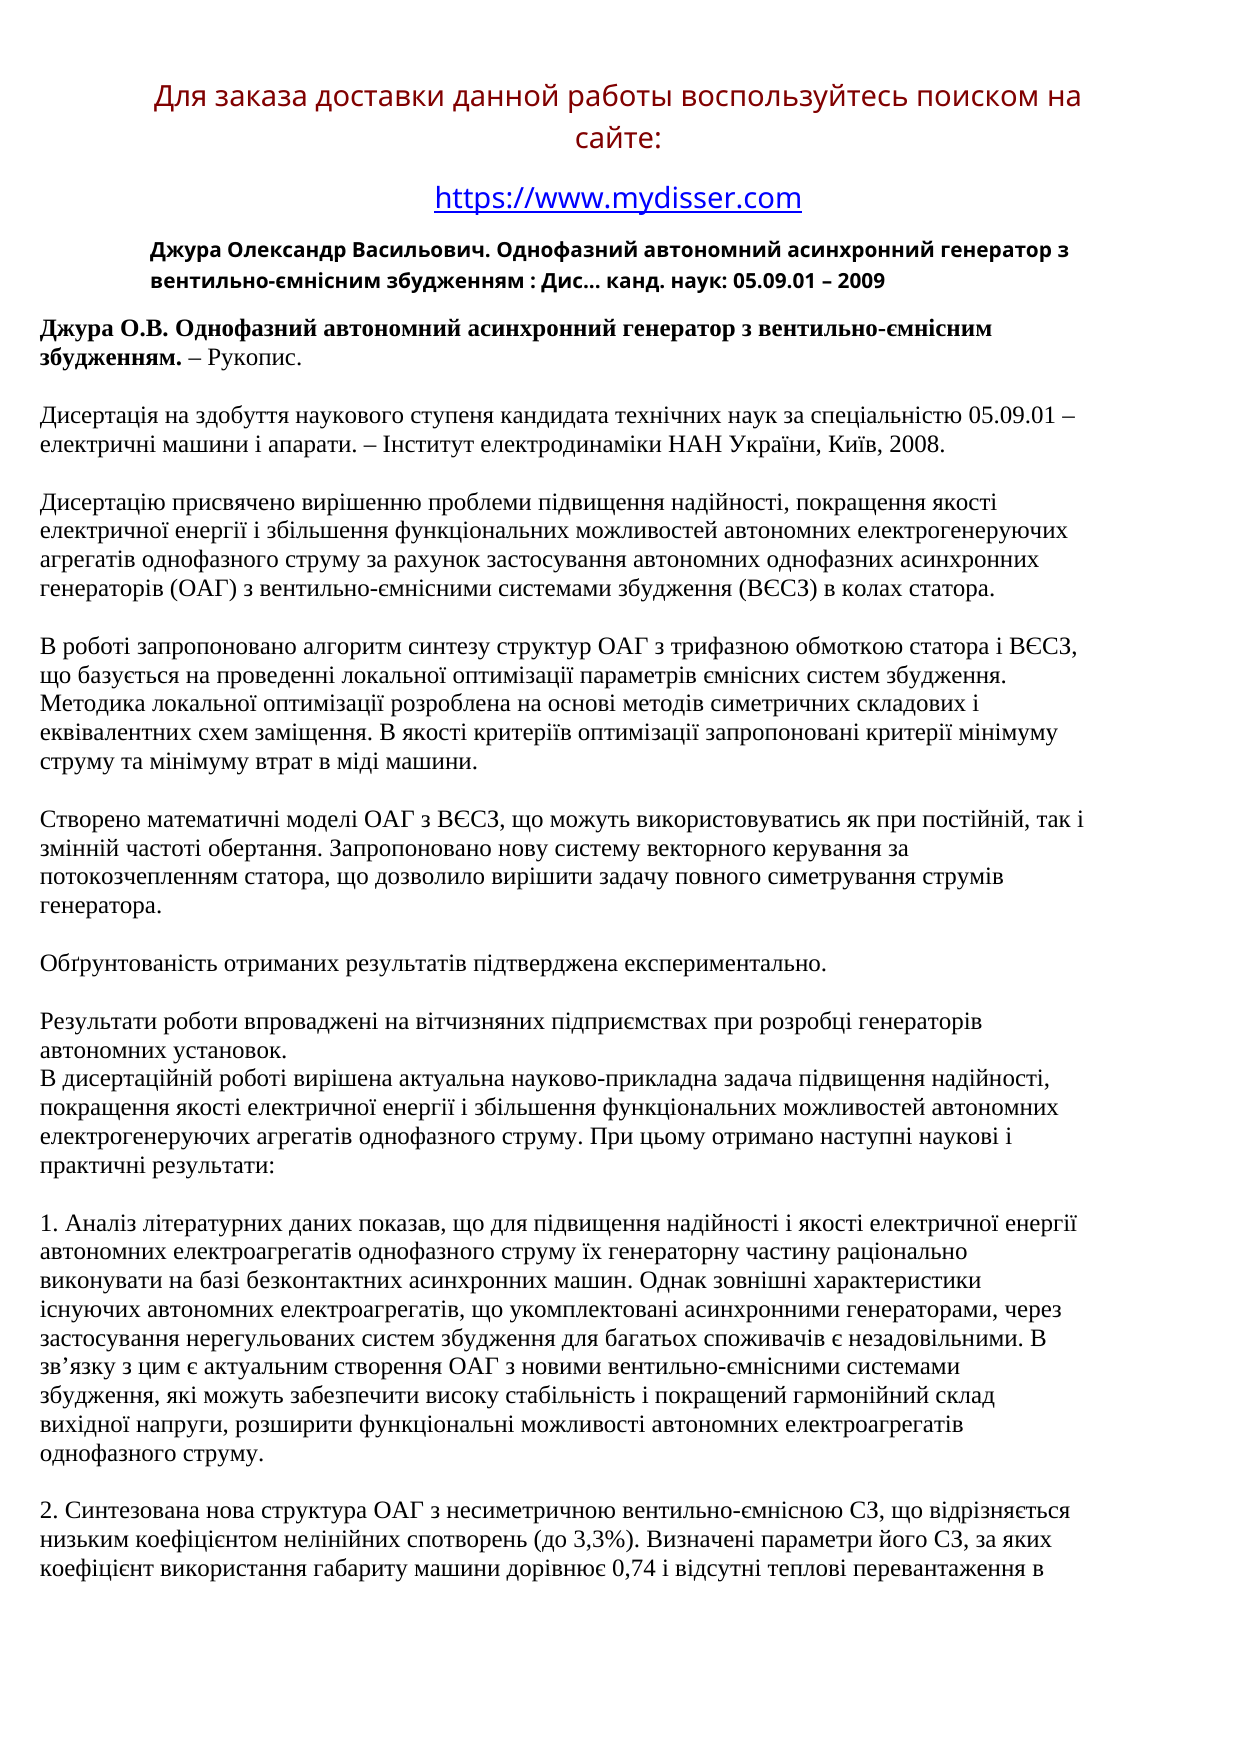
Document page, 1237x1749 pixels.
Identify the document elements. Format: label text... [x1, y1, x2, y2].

table_cell [40, 1064, 1086, 1582]
text Джура Олександр Васильович. Однофазний автономний асинхронний генератор з вентильно-ємнісним збудженням : Дис... канд. наук: 05.09.01 – 2009 [150, 236, 1086, 294]
table_header [40, 314, 1086, 1063]
